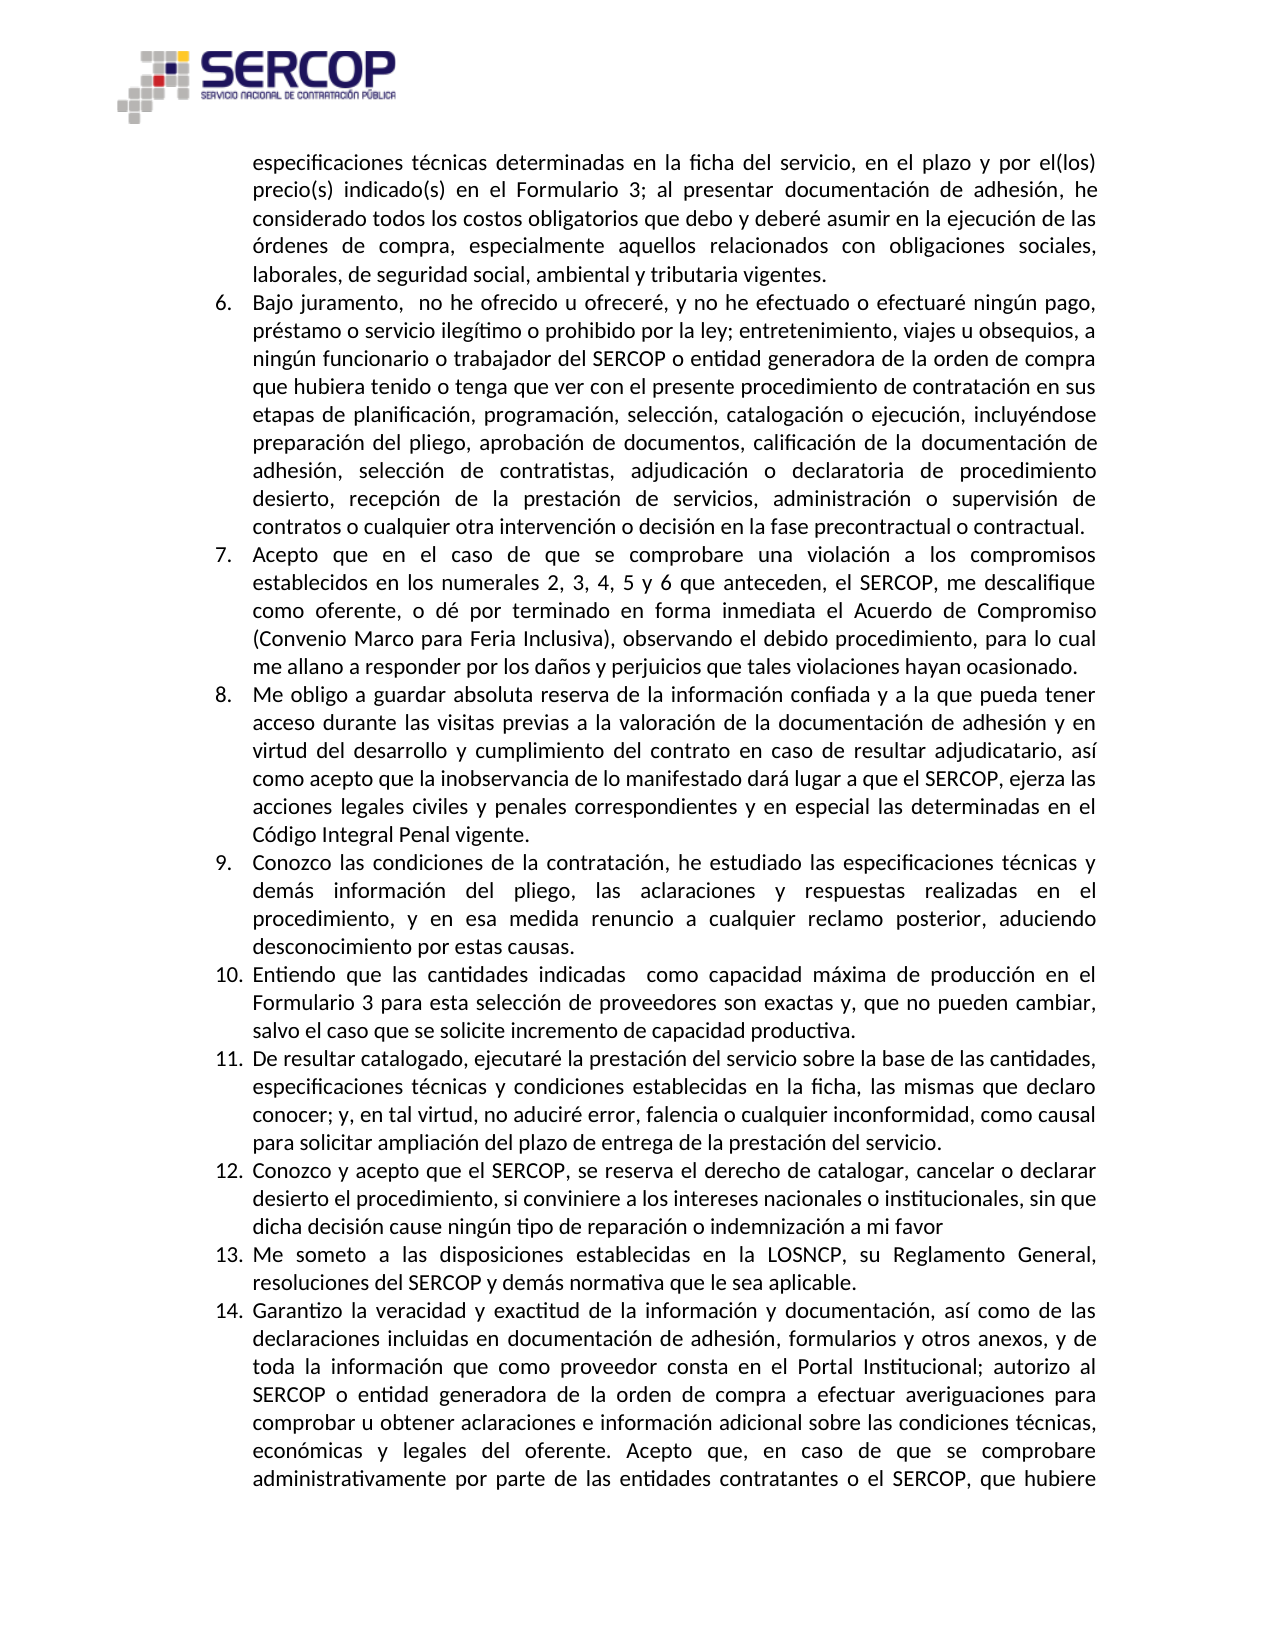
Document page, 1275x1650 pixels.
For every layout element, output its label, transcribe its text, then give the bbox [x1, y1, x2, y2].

list Conozco y acepto que el SERCOP, se reserva el derecho de catalogar, cancelar o declarar desierto el procedimiento, si conviniere a los intereses nacionales o institucionales, sin que dicha decisión cause ningún tipo de reparación o indemnización a mi favor [215, 1156, 1098, 1240]
list Me someto a las disposiciones establecidas en la LOSNCP, su Reglamento General, resoluciones del SERCOP y demás normativa que le sea aplicable. [215, 1240, 1098, 1296]
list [215, 148, 1098, 288]
picture [117, 51, 396, 124]
list Entiendo que las cantidades indicadas como capacidad máxima de producción en el Formulario 3 para esta selección de proveedores son exactas y, que no pueden cambiar, salvo el caso que se solicite incremento de capacidad productiva. [215, 960, 1098, 1044]
list Me obligo a guardar absoluta reserva de la información confiada y a la que pueda tener acceso durante las visitas previas a la valoración de la documentación de adhesión y en virtud del desarrollo y cumplimiento del contrato en caso de resultar adjudicatario, así como acepto que la inobservancia de lo manifestado dará lugar a que el SERCOP, ejerza las acciones legales civiles y penales correspondientes y en especial las determinadas en el Código Integral Penal vigente. [215, 680, 1098, 848]
list Acepto que en el caso de que se comprobare una violación a los compromisos establecidos en los numerales 2, 3, 4, 5 y 6 que anteceden, el SERCOP, me descalifique como oferente, o dé por terminado en forma inmediata el Acuerdo de Compromiso (Convenio Marco para Feria Inclusiva), observando el debido procedimiento, para lo cual me allano a responder por los daños y perjuicios que tales violaciones hayan ocasionado. [215, 540, 1098, 680]
list De resultar catalogado, ejecutaré la prestación del servicio sobre la base de las cantidades, especificaciones técnicas y condiciones establecidas en la ficha, las mismas que declaro conocer; y, en tal virtud, no aduciré error, falencia o cualquier inconformidad, como causal para solicitar ampliación del plazo de entrega de la prestación del servicio. [215, 1044, 1098, 1156]
list Conozco las condiciones de la contratación, he estudiado las especificaciones técnicas y demás información del pliego, las aclaraciones y respuestas realizadas en el procedimiento, y en esa medida renuncio a cualquier reclamo posterior, aduciendo desconocimiento por estas causas. [215, 848, 1098, 960]
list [215, 1296, 1098, 1493]
list Bajo juramento, no he ofrecido u ofreceré, y no he efectuado o efectuaré ningún pago, préstamo o servicio ilegítimo o prohibido por la ley; entretenimiento, viajes u obsequios, a ningún funcionario o trabajador del SERCOP o entidad generadora de la orden de compra que hubiera tenido o tenga que ver con el presente procedimiento de contratación en sus etapas de planificación, programación, selección, catalogación o ejecución, incluyéndose preparación del pliego, aprobación de documentos, calificación de la documentación de adhesión, selección de contratistas, adjudicación o declaratoria de procedimiento desierto, recepción de la prestación de servicios, administración o supervisión de contratos o cualquier otra intervención o decisión en la fase precontractual o contractual. [215, 288, 1098, 540]
